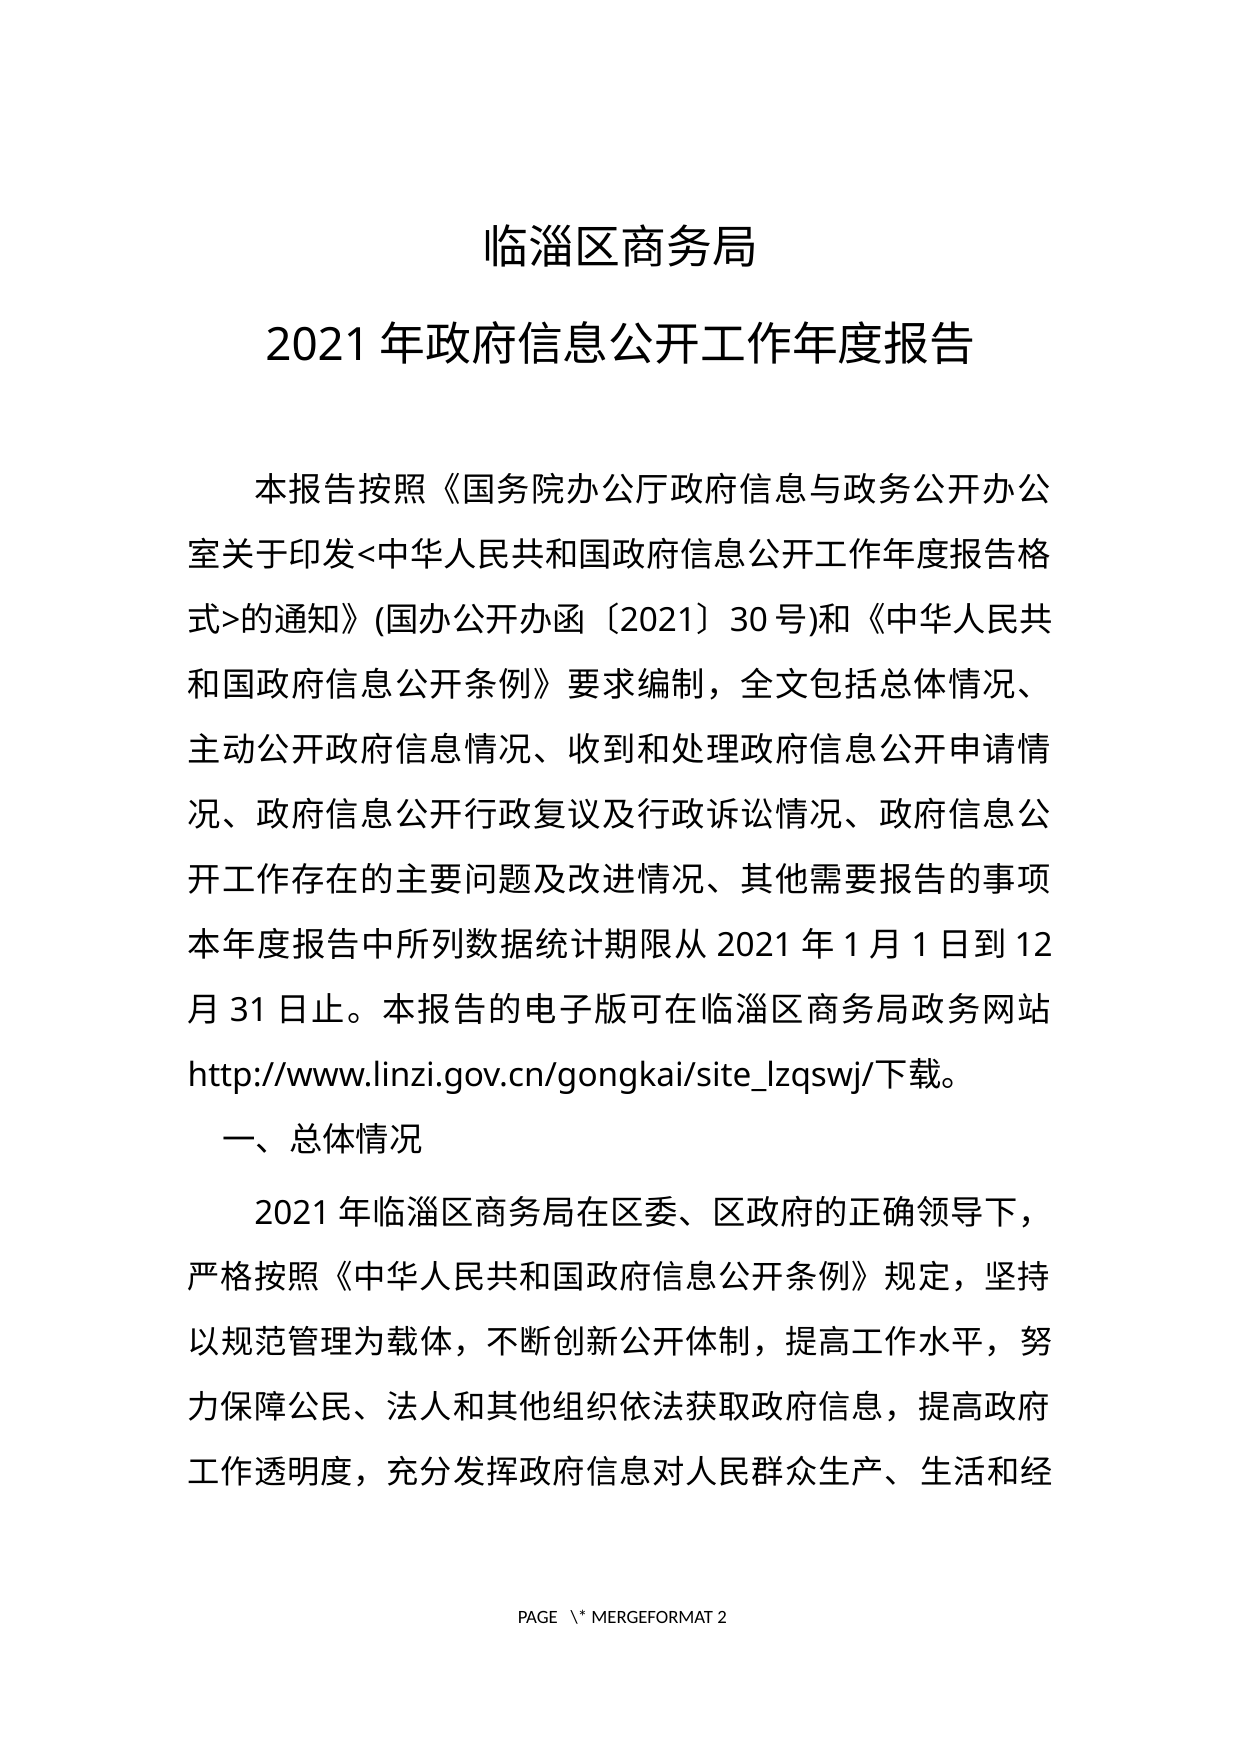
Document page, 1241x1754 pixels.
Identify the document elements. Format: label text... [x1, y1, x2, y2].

text 本报告按照《国务院办公厅政府信息与政务公开办公室关于印发<中华人民共和国政府信息公开工作年度报告格式>的通知》(国办公开办函〔2021〕30号)和《中华人民共和国政府信息公开条例》要求编制，全文包括总体情况、主动公开政府信息情况、收到和处理政府信息公开申请情况、政府信息公开行政复议及行政诉讼情况、政府信息公开工作存在的主要问题及改进情况、其他需要报告的事项。本年度报告中所列数据统计期限从2021年1月1日到12月31日止。本报告的电子版可在临淄区商务局政务网站http://www.linzi.gov.cn/gongkai/site_lzqswj/下载。 [187, 454, 1053, 1104]
text 一、总体情况 [187, 1104, 1053, 1169]
text 临淄区商务局 [187, 194, 1053, 292]
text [187, 1177, 1053, 1502]
text 2021年政府信息公开工作年度报告 [187, 292, 1053, 389]
